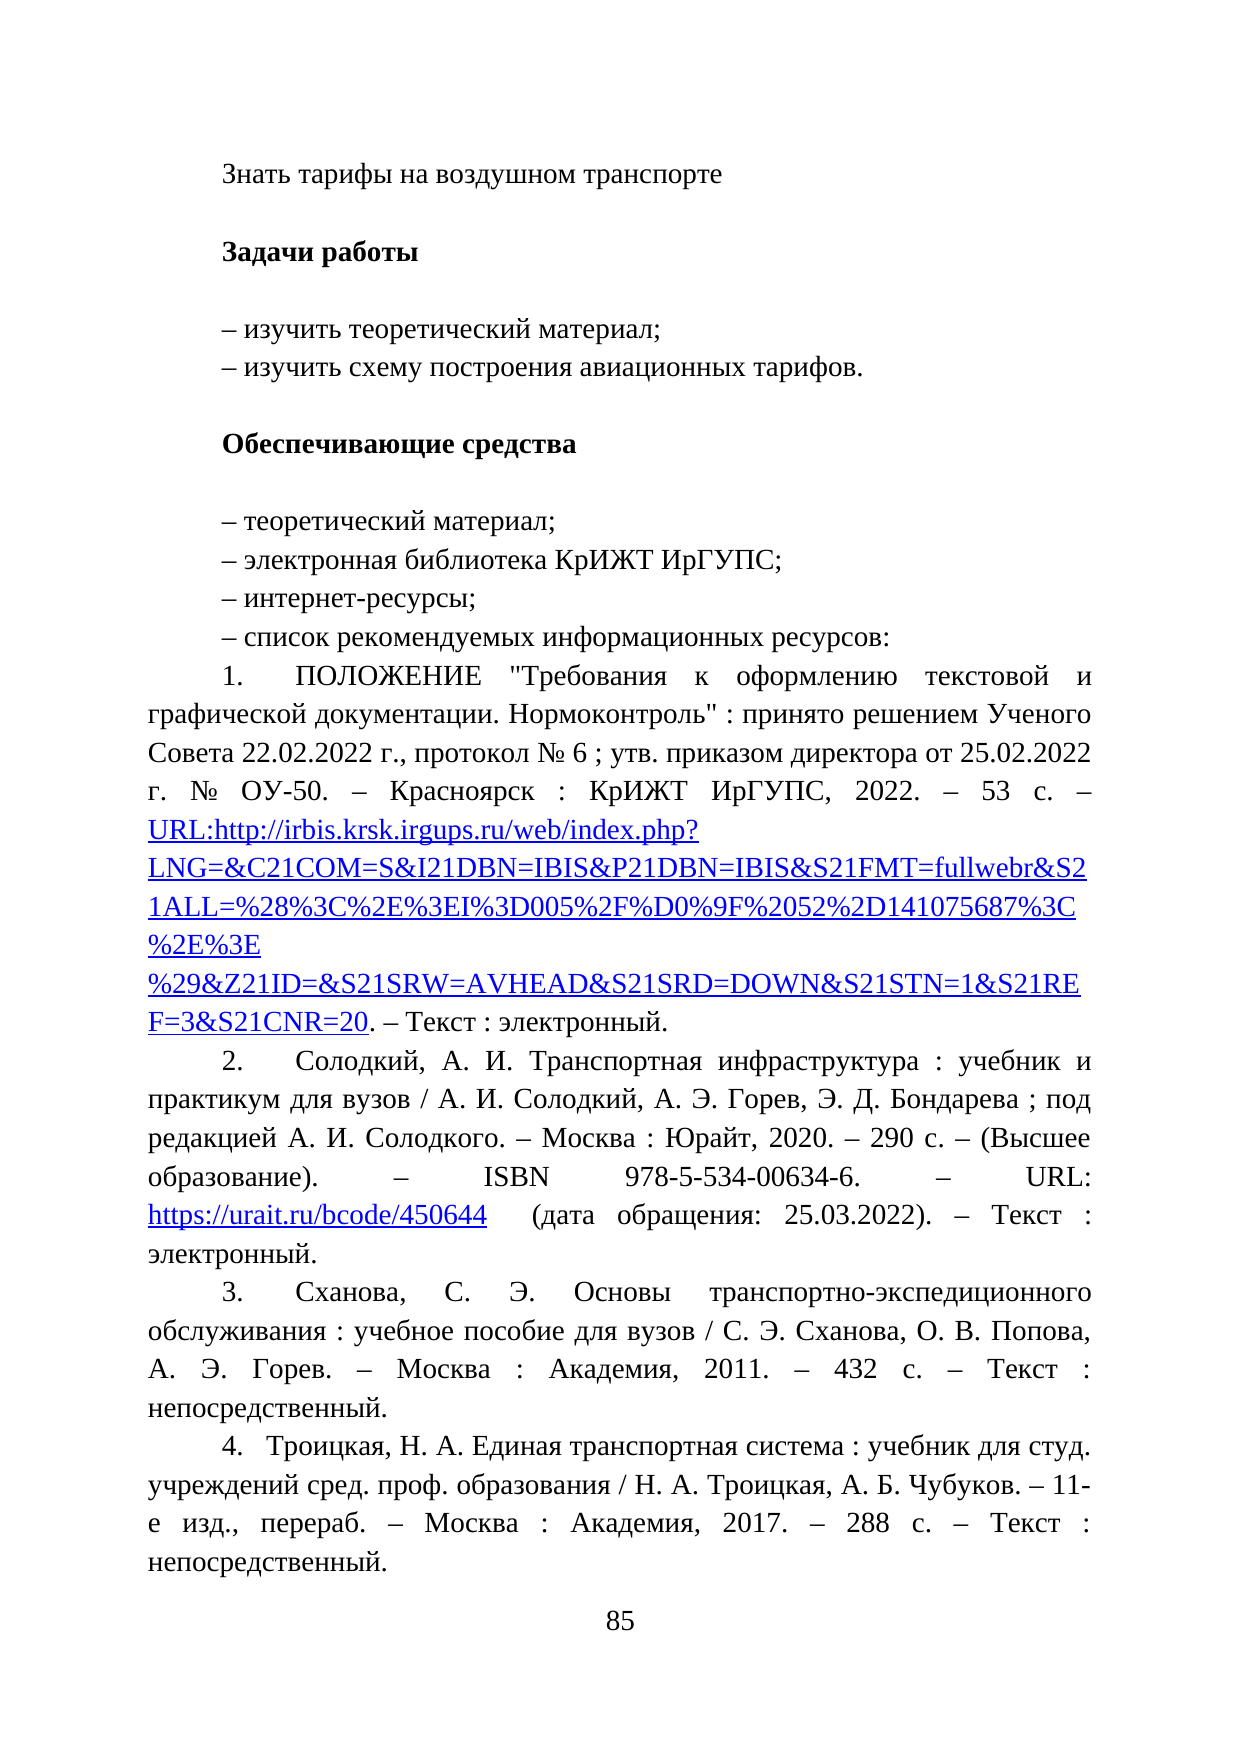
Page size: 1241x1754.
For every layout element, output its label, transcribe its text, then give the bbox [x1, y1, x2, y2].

text Задачи работы [148, 234, 1092, 267]
list Солодкий, А. И. Транспортная инфраструктура : учебник и практикум для вузов / А. И. Солодкий, А. Э. Горев, Э. Д. Бондарева ; под редакцией А. И. Солодкого. – Москва : Юрайт, 2020. – 290 с. – (Высшее образование). – ISBN 978-5-534-00634-6. – URL: https://urait.ru/bcode/450644 (дата обращения: 25.03.2022). – Текст : электронный. [148, 1043, 1092, 1269]
text – интернет-ресурсы; [148, 581, 1092, 614]
text – электронная библиотека КрИЖТ ИрГУПС; [148, 542, 1092, 576]
text – список рекомендуемых информационных ресурсов: [148, 619, 1092, 653]
text – изучить теоретический материал; [148, 311, 1092, 344]
text Знать тарифы на воздушном транспорте [148, 157, 1092, 190]
text Обеспечивающие средства [148, 426, 1092, 460]
list Троицкая, Н. А. Единая транспортная система : учебник для студ. учреждений сред. проф. образования / Н. А. Троицкая, А. Б. Чубуков. – 11-е изд., перераб. – Москва : Академия, 2017. – 288 с. – Текст : непосредственный. [148, 1428, 1092, 1578]
text – изучить схему построения авиационных тарифов. [148, 349, 1092, 383]
list ПОЛОЖЕНИЕ "Требования к оформлению текстовой и графической документации. Нормоконтроль" : принято решением Ученого Совета 22.02.2022 г., протокол № 6 ; утв. приказом директора от 25.02.2022 г. № ОУ-50. – Красноярск : КрИЖТ ИрГУПС, 2022. – 53 с. – URL:http://irbis.krsk.irgups.ru/web/index.php?LNG=&C21COM=S&I21DBN=IBIS&P21DBN=IBIS&S21FMT=fullwebr&S21ALL=%28%3C%2E%3EI%3D005%2F%D0%9F%2052%2D141075687%3C%2E%3E%29&Z21ID=&S21SRW=AVHEAD&S21SRD=DOWN&S21STN=1&S21REF=3&S21CNR=20. – Текст : электронный. [148, 658, 1092, 1038]
text – теоретический материал; [148, 503, 1092, 537]
list Сханова, С. Э. Основы транспортно-экспедиционного обслуживания : учебное пособие для вузов / С. Э. Сханова, О. В. Попова, А. Э. Горев. – Москва : Академия, 2011. – 432 с. – Текст : непосредственный. [148, 1274, 1092, 1423]
